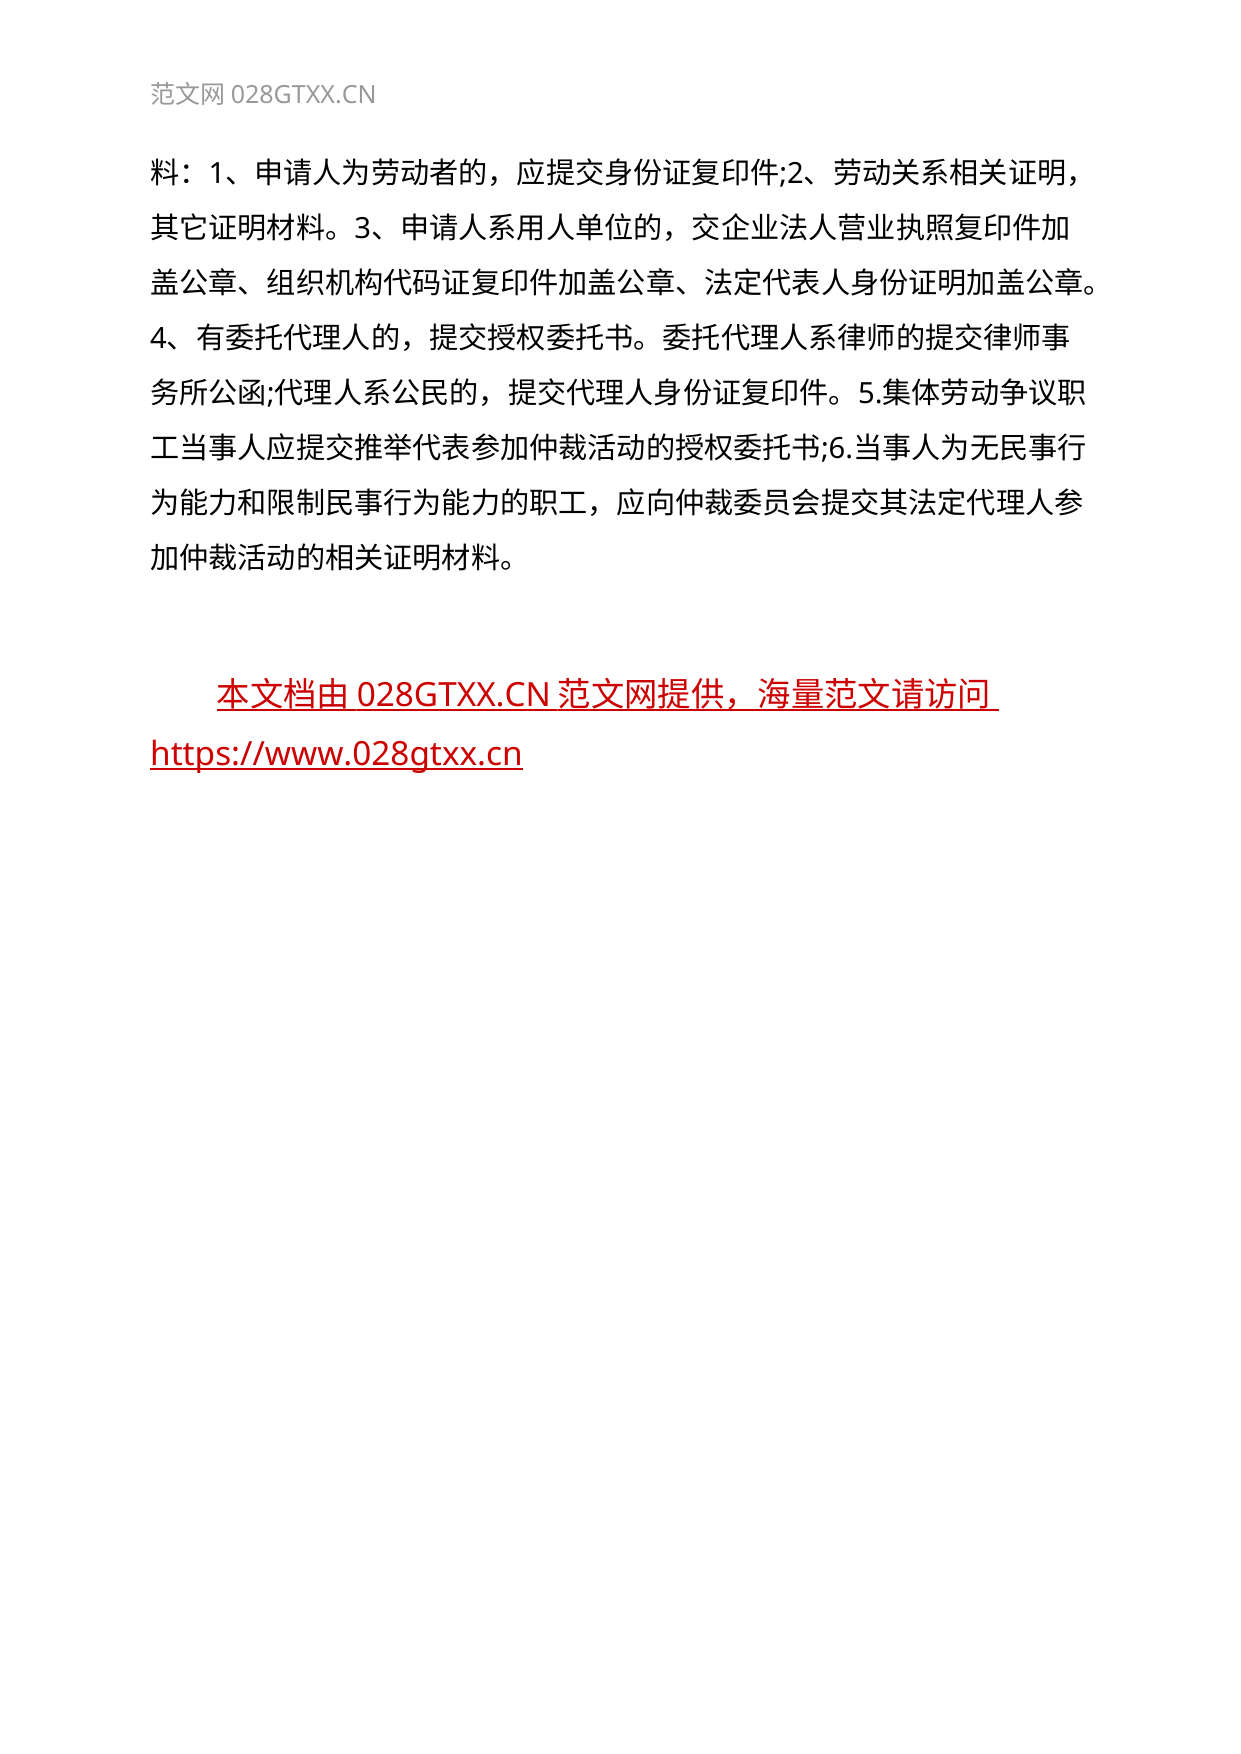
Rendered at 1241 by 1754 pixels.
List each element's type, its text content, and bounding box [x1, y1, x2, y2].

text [150, 150, 1090, 577]
text 本文档由028GTXX.CN范文网提供，海量范文请访问 https://www.028gtxx.cn [150, 668, 1090, 775]
